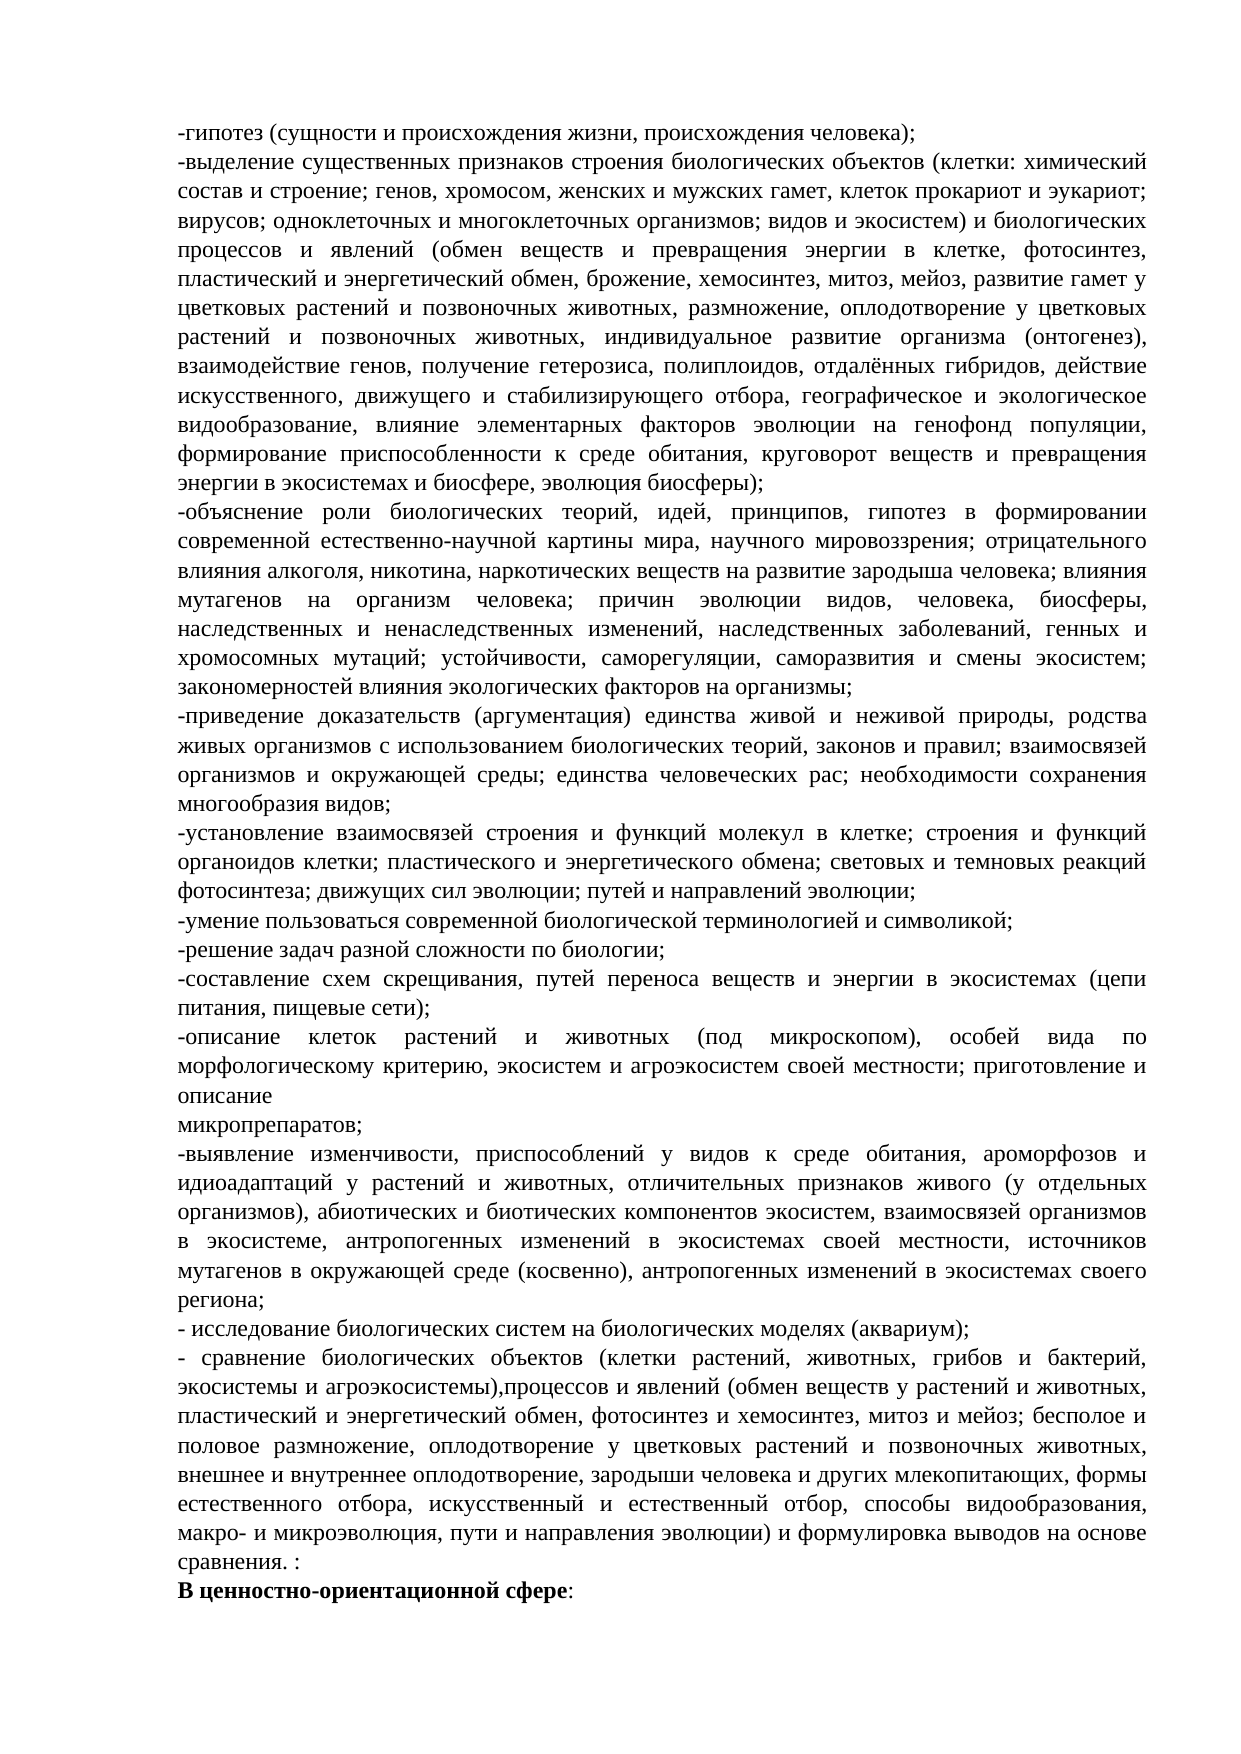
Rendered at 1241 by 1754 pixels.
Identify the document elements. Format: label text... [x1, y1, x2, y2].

text -объяснение роли биологических теорий, идей, принципов, гипотез в формировании современной естественно-научной картины мира, научного мировоззрения; отрицательного влияния алкоголя, никотина, наркотических веществ на развитие зародыша человека; влияния мутагенов на организм человека; причин эволюции видов, человека, биосферы, наследственных и ненаследственных изменений, наследственных заболеваний, генных и хромосомных мутаций; устойчивости, саморегуляции, саморазвития и смены экосистем; закономерностей влияния экологических факторов на организмы; [177, 497, 1148, 700]
text микропрепаратов; [177, 1110, 1148, 1137]
text -решение задач разной сложности по биологии; [177, 935, 1148, 962]
text -описание клеток растений и животных (под микроскопом), особей вида по морфологическому критерию, экосистем и агроэкосистем своей местности; приготовление и описание [177, 1022, 1148, 1108]
text -выявление изменчивости, приспособлений у видов к среде обитания, ароморфозов и идиоадаптаций у растений и животных, отличительных признаков живого (у отдельных организмов), абиотических и биотических компонентов экосистем, взаимосвязей организмов в экосистеме, антропогенных изменений в экосистемах своей местности, источников мутагенов в окружающей среде (косвенно), антропогенных изменений в экосистемах своего региона; [177, 1139, 1148, 1312]
text -гипотез (сущности и происхождения жизни, происхождения человека); [177, 118, 1148, 146]
text -выделение существенных признаков строения биологических объектов (клетки: химический состав и строение; генов, хромосом, женских и мужских гамет, клеток прокариот и эукариот; вирусов; одноклеточных и многоклеточных организмов; видов и экосистем) и биологических процессов и явлений (обмен веществ и превращения энергии в клетке, фотосинтез, пластический и энергетический обмен, брожение, хемосинтез, митоз, мейоз, развитие гамет у цветковых растений и позвоночных животных, размножение, оплодотворение у цветковых растений и позвоночных животных, индивидуальное развитие организма (онтогенез), взаимодействие генов, получение гетерозиса, полиплоидов, отдалённых гибридов, действие искусственного, движущего и стабилизирующего отбора, географическое и экологическое видообразование, влияние элементарных факторов эволюции на генофонд популяции, формирование приспособленности к среде обитания, круговорот веществ и превращения энергии в экосистемах и биосфере, эволюция биосферы); [177, 147, 1148, 496]
text -установление взаимосвязей строения и функций молекул в клетке; строения и функций органоидов клетки; пластического и энергетического обмена; световых и темновых реакций фотосинтеза; движущих сил эволюции; путей и направлений эволюции; [177, 818, 1148, 904]
text -составление схем скрещивания, путей переноса веществ и энергии в экосистемах (цепи питания, пищевые сети); [177, 964, 1148, 1021]
text - сравнение биологических объектов (клетки растений, животных, грибов и бактерий, экосистемы и агроэкосистемы),процессов и явлений (обмен веществ у растений и животных, пластический и энергетический обмен, фотосинтез и хемосинтез, митоз и мейоз; бесполое и половое размножение, оплодотворение у цветковых растений и позвоночных животных, внешнее и внутреннее оплодотворение, зародыши человека и других млекопитающих, формы естественного отбора, искусственный и естественный отбор, способы видообразования, макро- и микроэволюция, пути и направления эволюции) и формулировка выводов на основе сравнения. : [177, 1343, 1148, 1575]
text -умение пользоваться современной биологической терминологией и символикой; [177, 906, 1148, 933]
text - исследование биологических систем на биологических моделях (аквариум); [177, 1314, 1148, 1342]
text -приведение доказательств (аргументация) единства живой и неживой природы, родства живых организмов с использованием биологических теорий, законов и правил; взаимосвязей организмов и окружающей среды; единства человеческих рас; необходимости сохранения многообразия видов; [177, 701, 1148, 817]
text В ценностно-ориентационной сфере: [177, 1576, 1148, 1604]
